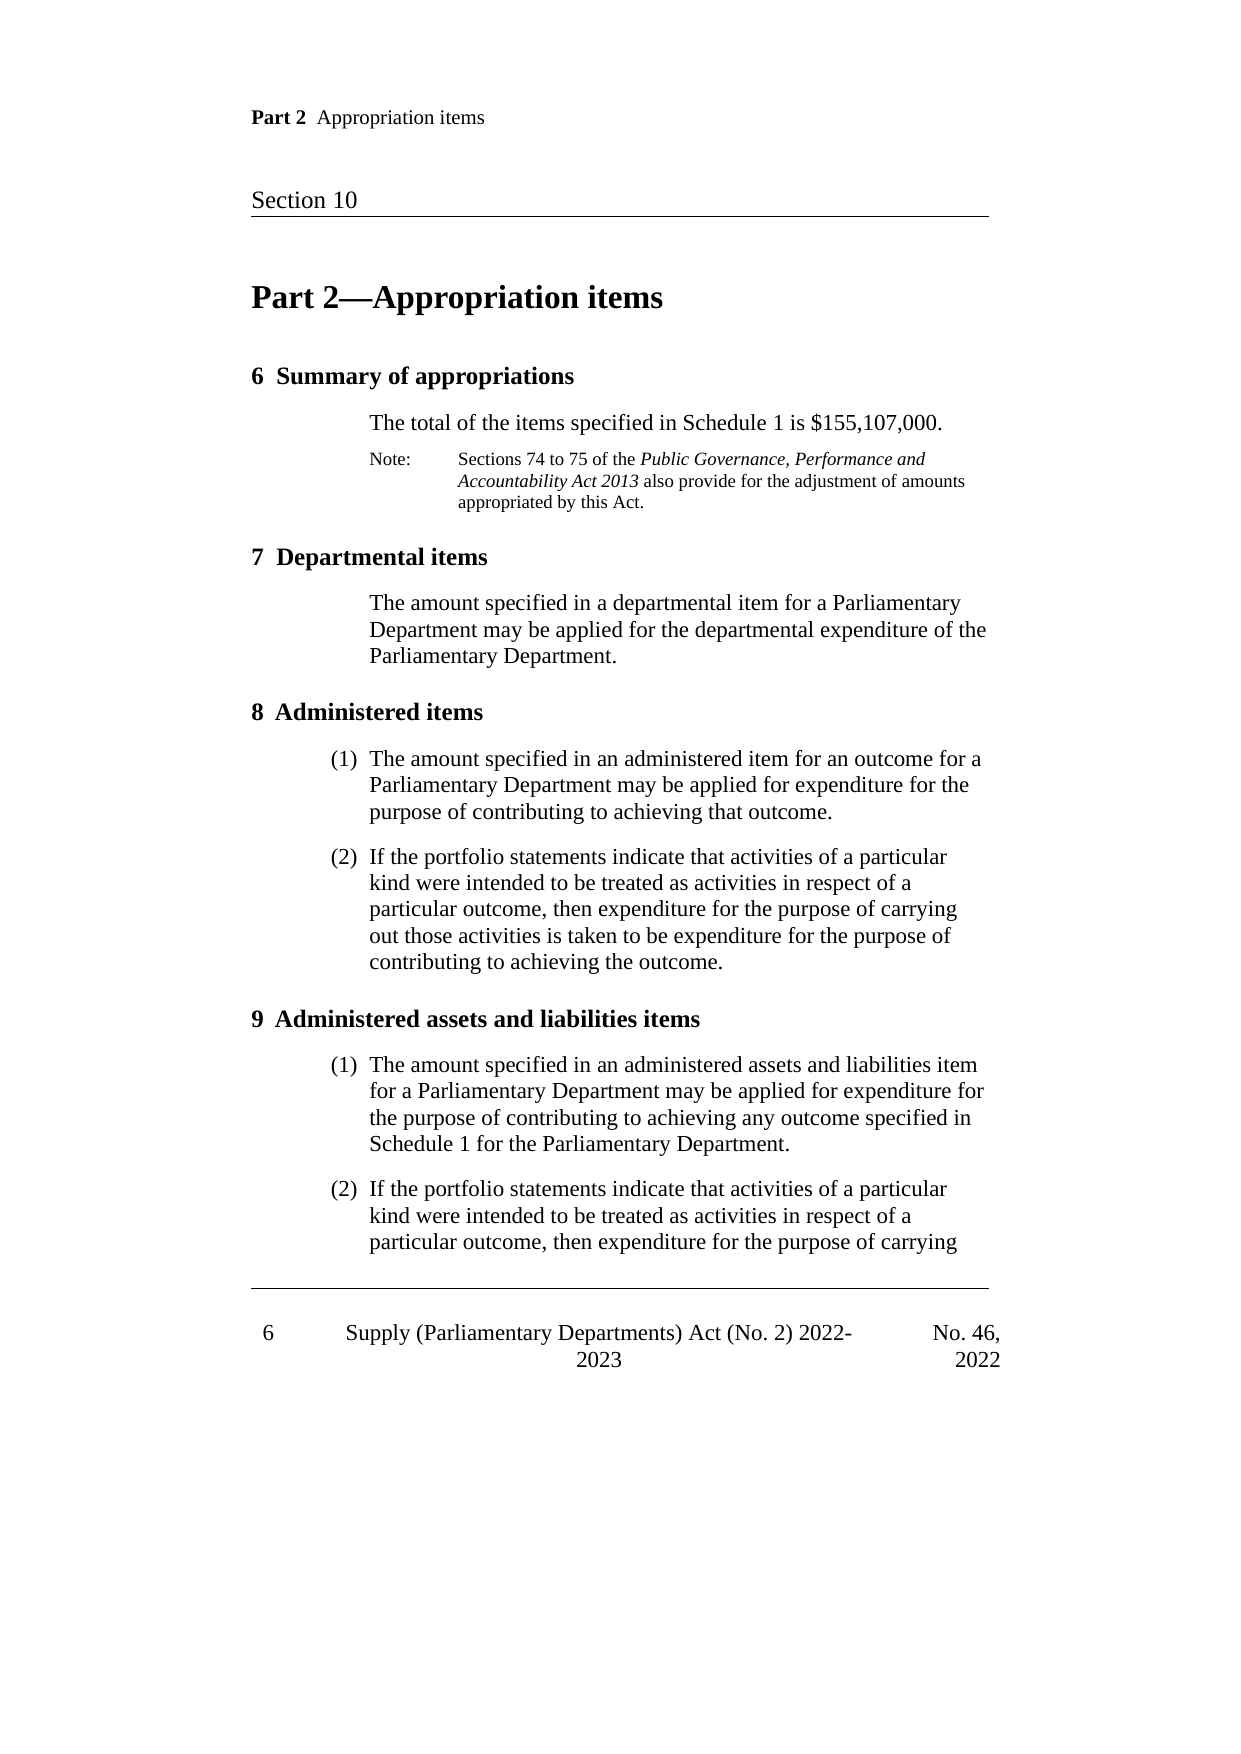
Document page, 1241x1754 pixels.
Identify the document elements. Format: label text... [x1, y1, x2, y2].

text 6 Summary of appropriations [251, 361, 989, 390]
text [251, 1175, 989, 1254]
text (1) The amount specified in an administered item for an outcome for a Parliamentary Department may be applied for expenditure for the purpose of contributing to achieving that outcome. [251, 745, 989, 824]
text 7 Departmental items [251, 542, 989, 571]
text Part 2—Appropriation items [251, 277, 989, 316]
text 8 Administered items [251, 697, 989, 726]
text The amount specified in a departmental item for a Parliamentary Department may be applied for the departmental expenditure of the Parliamentary Department. [251, 589, 989, 668]
text 9 Administered assets and liabilities items [251, 1004, 989, 1032]
text (1) The amount specified in an administered assets and liabilities item for a Parliamentary Department may be applied for expenditure for the purpose of contributing to achieving any outcome specified in Schedule 1 for the Parliamentary Department. [251, 1051, 989, 1157]
text Note: Sections 74 to 75 of the Public Governance, Performance and Accountability Act 2013 also provide for the adjustment of amounts appropriated by this Act. [369, 448, 989, 513]
text The total of the items specified in Schedule 1 is $155,107,000. [251, 409, 989, 435]
